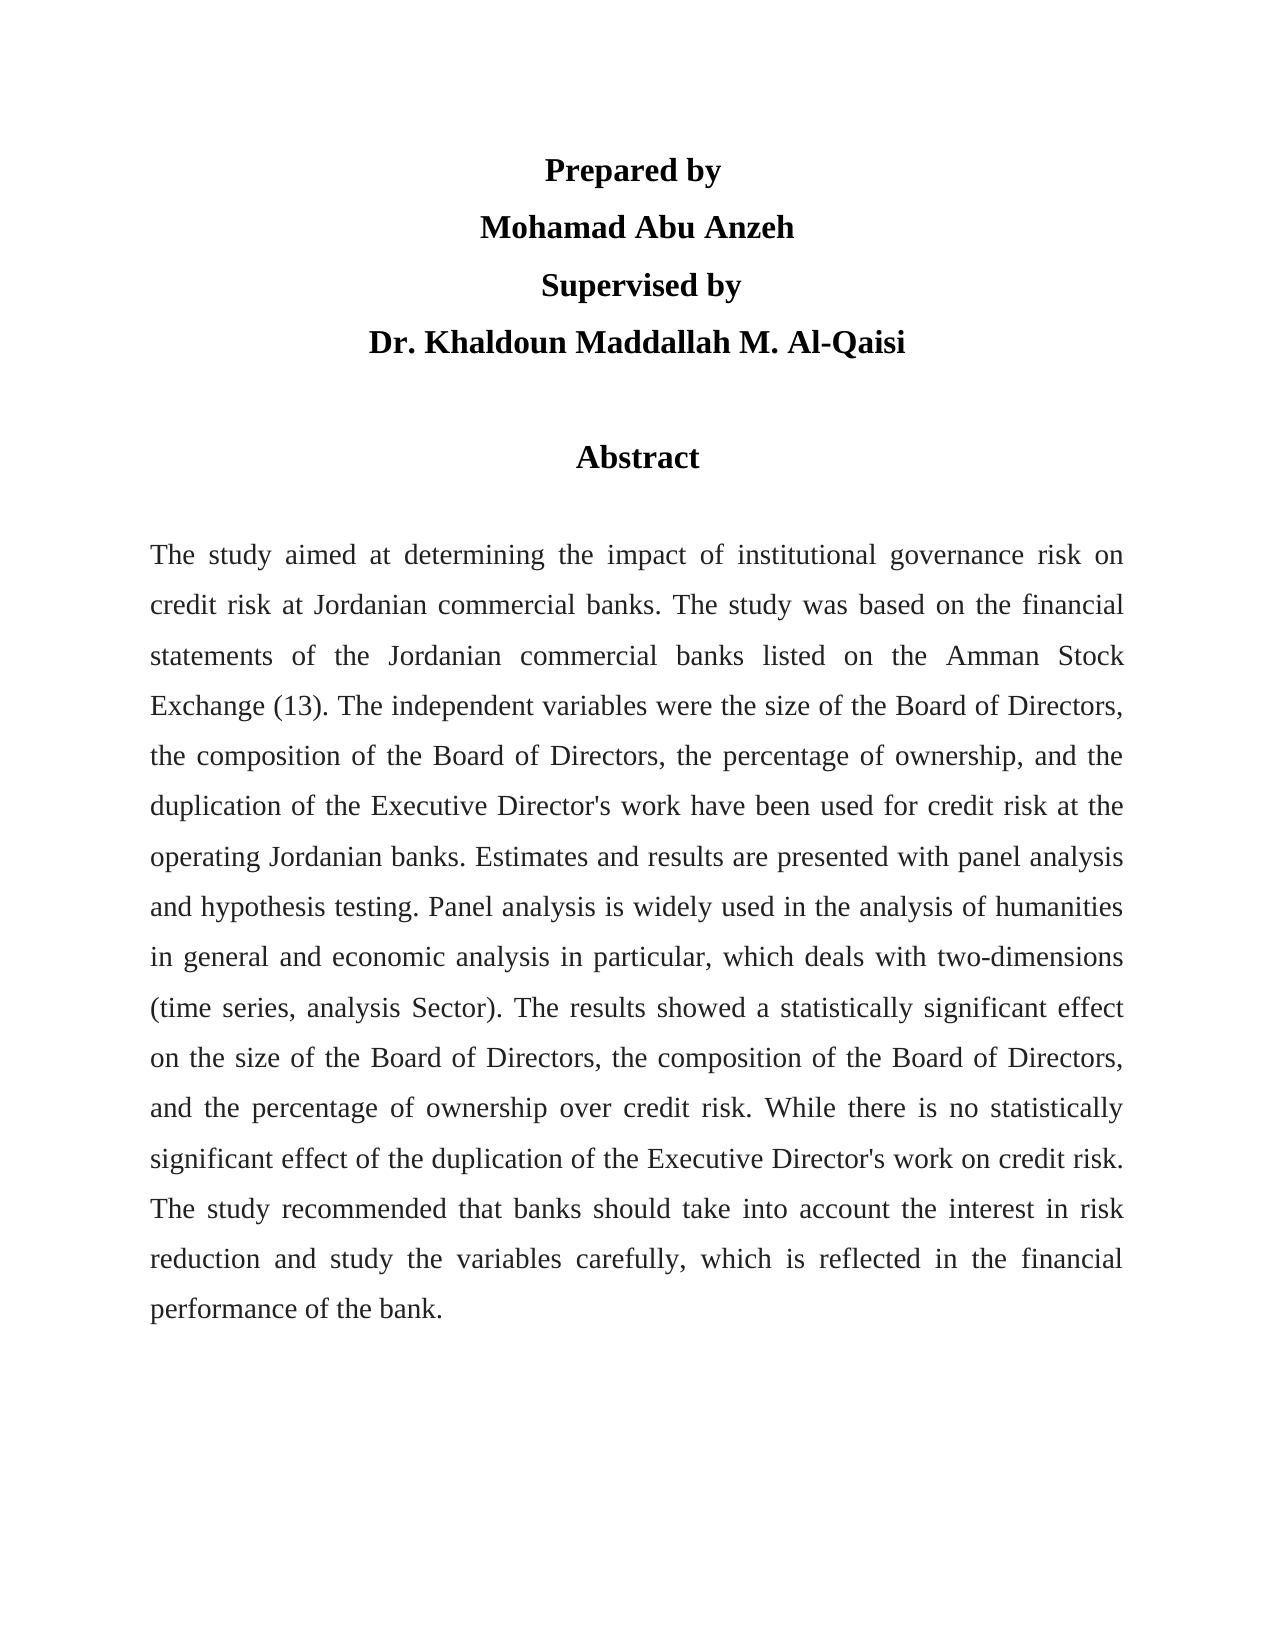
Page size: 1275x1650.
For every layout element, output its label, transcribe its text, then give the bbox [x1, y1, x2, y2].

text Abstract [150, 437, 1125, 476]
text Dr. Khaldoun Maddallah M. Al-Qaisi [150, 322, 1125, 361]
text Prepared by [150, 150, 1125, 188]
text The study aimed at determining the impact of institutional governance risk on credit risk at Jordanian commercial banks. The study was based on the financial statements of the Jordanian commercial banks listed on the Amman Stock Exchange (13). The independent variables were the size of the Board of Directors, the composition of the Board of Directors, the percentage of ownership, and the duplication of the Executive Director's work have been used for credit risk at the operating Jordanian banks. Estimates and results are presented with panel analysis and hypothesis testing. Panel analysis is widely used in the analysis of humanities in general and economic analysis in particular, which deals with two-dimensions (time series, analysis Sector). The results showed a statistically significant effect on the size of the Board of Directors, the composition of the Board of Directors, and the percentage of ownership over credit risk. While there is no statistically significant effect of the duplication of the Executive Director's work on credit risk. The study recommended that banks should take into account the interest in risk reduction and study the variables carefully, which is reflected in the financial performance of the bank. [150, 537, 1125, 1325]
text Mohamad Abu Anzeh [150, 207, 1125, 246]
text Supervised by [150, 265, 1125, 303]
